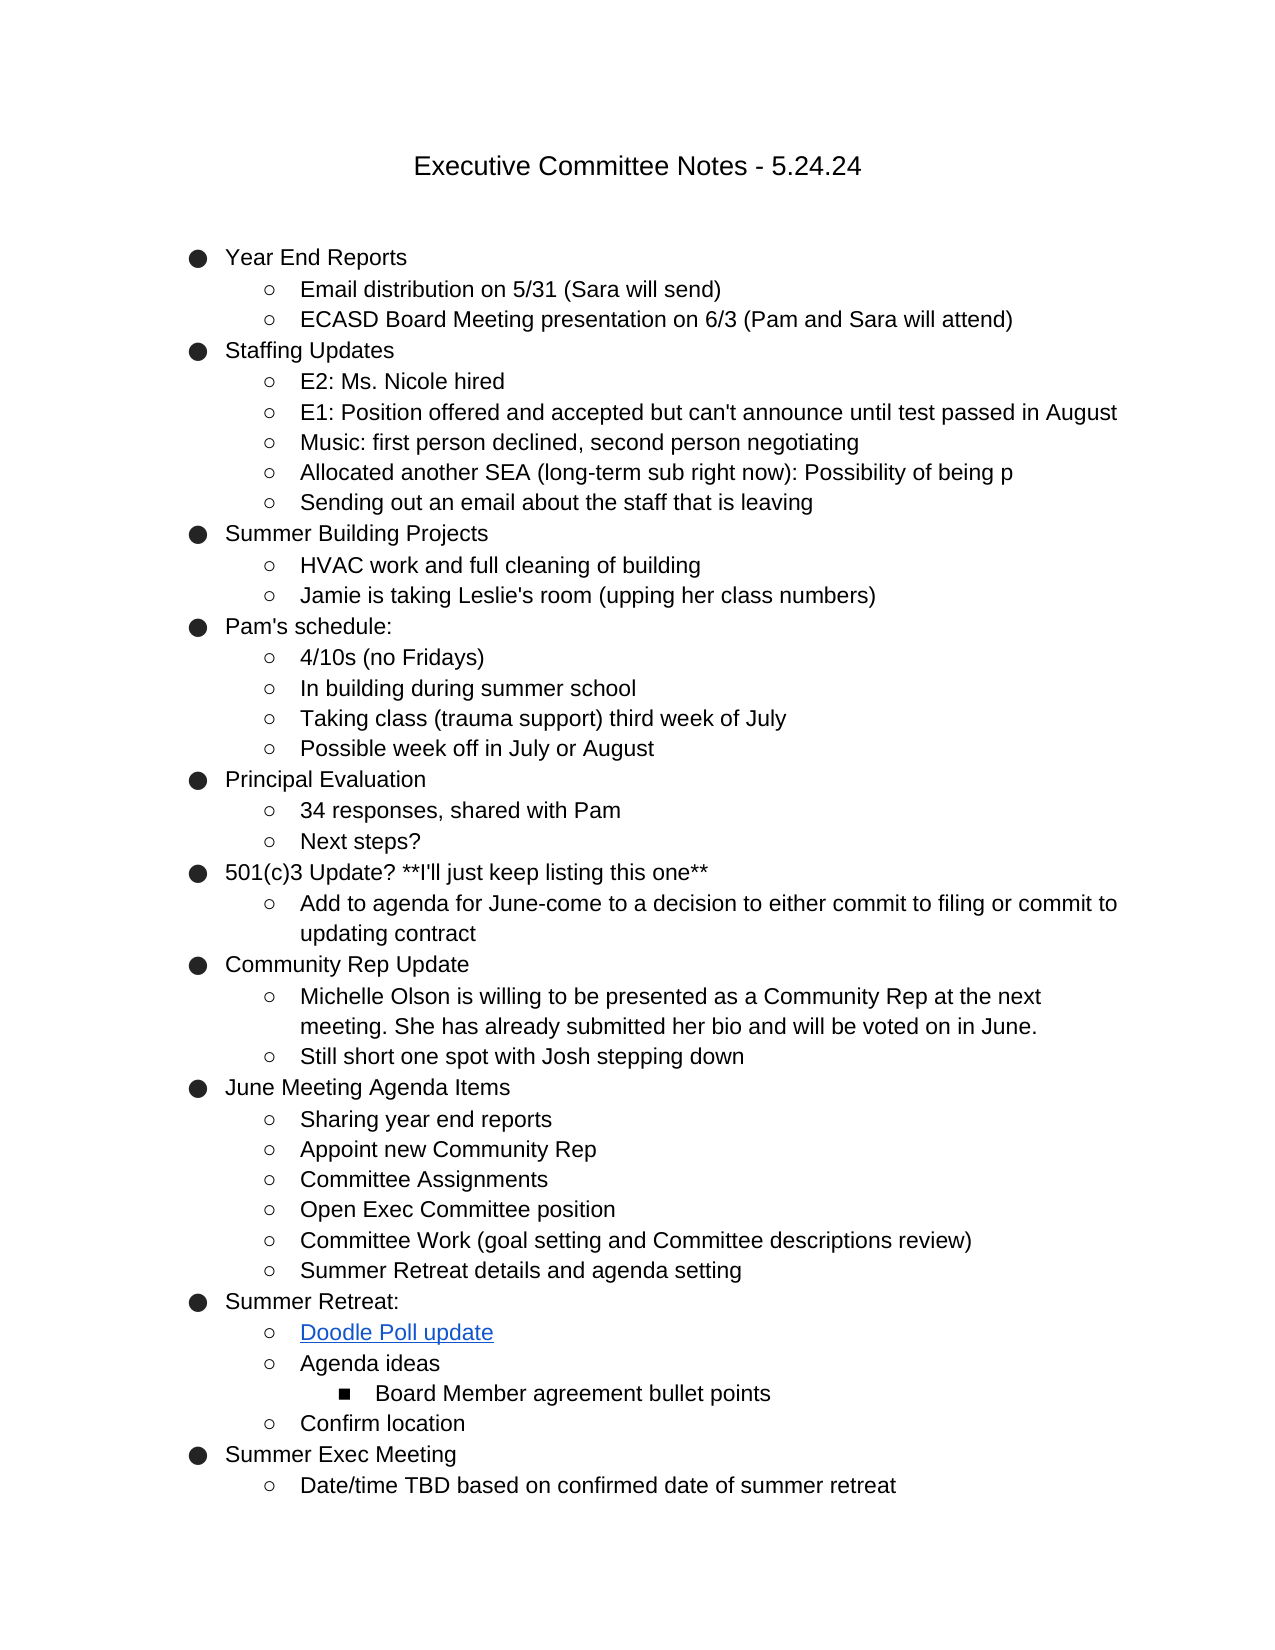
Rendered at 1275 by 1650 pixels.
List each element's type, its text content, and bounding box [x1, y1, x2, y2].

text Executive Committee Notes - 5.24.24 [150, 150, 1125, 181]
list Sharing year end reports [262, 1106, 1125, 1132]
list E2: Ms. Nicole hired [262, 368, 1125, 394]
list Pam's schedule: [187, 612, 1125, 640]
list ECASD Board Meeting presentation on 6/3 (Pam and Sara will attend) [262, 306, 1125, 332]
list Allocated another SEA (long-term sub right now): Possibility of being p [262, 459, 1125, 485]
list Michelle Olson is willing to be presented as a Community Rep at the next meeting. She has already submitted her bio and will be voted on in June. [262, 983, 1125, 1039]
list Summer Building Projects [187, 519, 1125, 547]
list Agenda ideas [262, 1349, 1125, 1376]
list Sending out an email about the staff that is leaving [262, 489, 1125, 515]
list HVAC work and full cleaning of building [262, 552, 1125, 578]
list Open Exec Committee position [262, 1196, 1125, 1223]
list Principal Evaluation [187, 765, 1125, 793]
list June Meeting Agenda Items [187, 1073, 1125, 1102]
list Summer Exec Meeting [187, 1440, 1125, 1468]
list Doodle Poll update [262, 1319, 1125, 1346]
list In building during summer school [262, 674, 1125, 701]
list Community Rep Update [187, 951, 1125, 979]
list 4/10s (no Fridays) [262, 644, 1125, 671]
list Next steps? [262, 828, 1125, 854]
list Summer Retreat: [187, 1287, 1125, 1315]
list E1: Position offered and accepted but can't announce until test passed in August [262, 398, 1125, 425]
list Committee Assignments [262, 1166, 1125, 1192]
list 34 responses, shared with Pam [262, 797, 1125, 824]
list Email distribution on 5/31 (Sara will send) [262, 276, 1125, 302]
list Year End Reports [187, 243, 1125, 271]
list Add to agenda for June-come to a decision to either commit to filing or commit to updating contract [262, 890, 1125, 947]
list Still short one spot with Josh stepping down [262, 1043, 1125, 1069]
list Possible week off in July or August [262, 735, 1125, 761]
list Date/time TBD based on confirmed date of summer retreat [262, 1472, 1125, 1499]
list Music: first person declined, second person negotiating [262, 429, 1125, 455]
list Staffing Updates [187, 336, 1125, 364]
list Committee Work (goal setting and Committee descriptions review) [262, 1227, 1125, 1253]
list Board Member agreement bullet points [337, 1380, 1125, 1406]
list Jamie is taking Leslie's room (upping her class numbers) [262, 582, 1125, 608]
list Summer Retreat details and agenda setting [262, 1257, 1125, 1283]
list Appoint new Community Rep [262, 1136, 1125, 1162]
list Confirm location [262, 1410, 1125, 1436]
list 501(c)3 Update? **I'll just keep listing this one** [187, 858, 1125, 886]
list Taking class (trauma support) third week of July [262, 705, 1125, 731]
